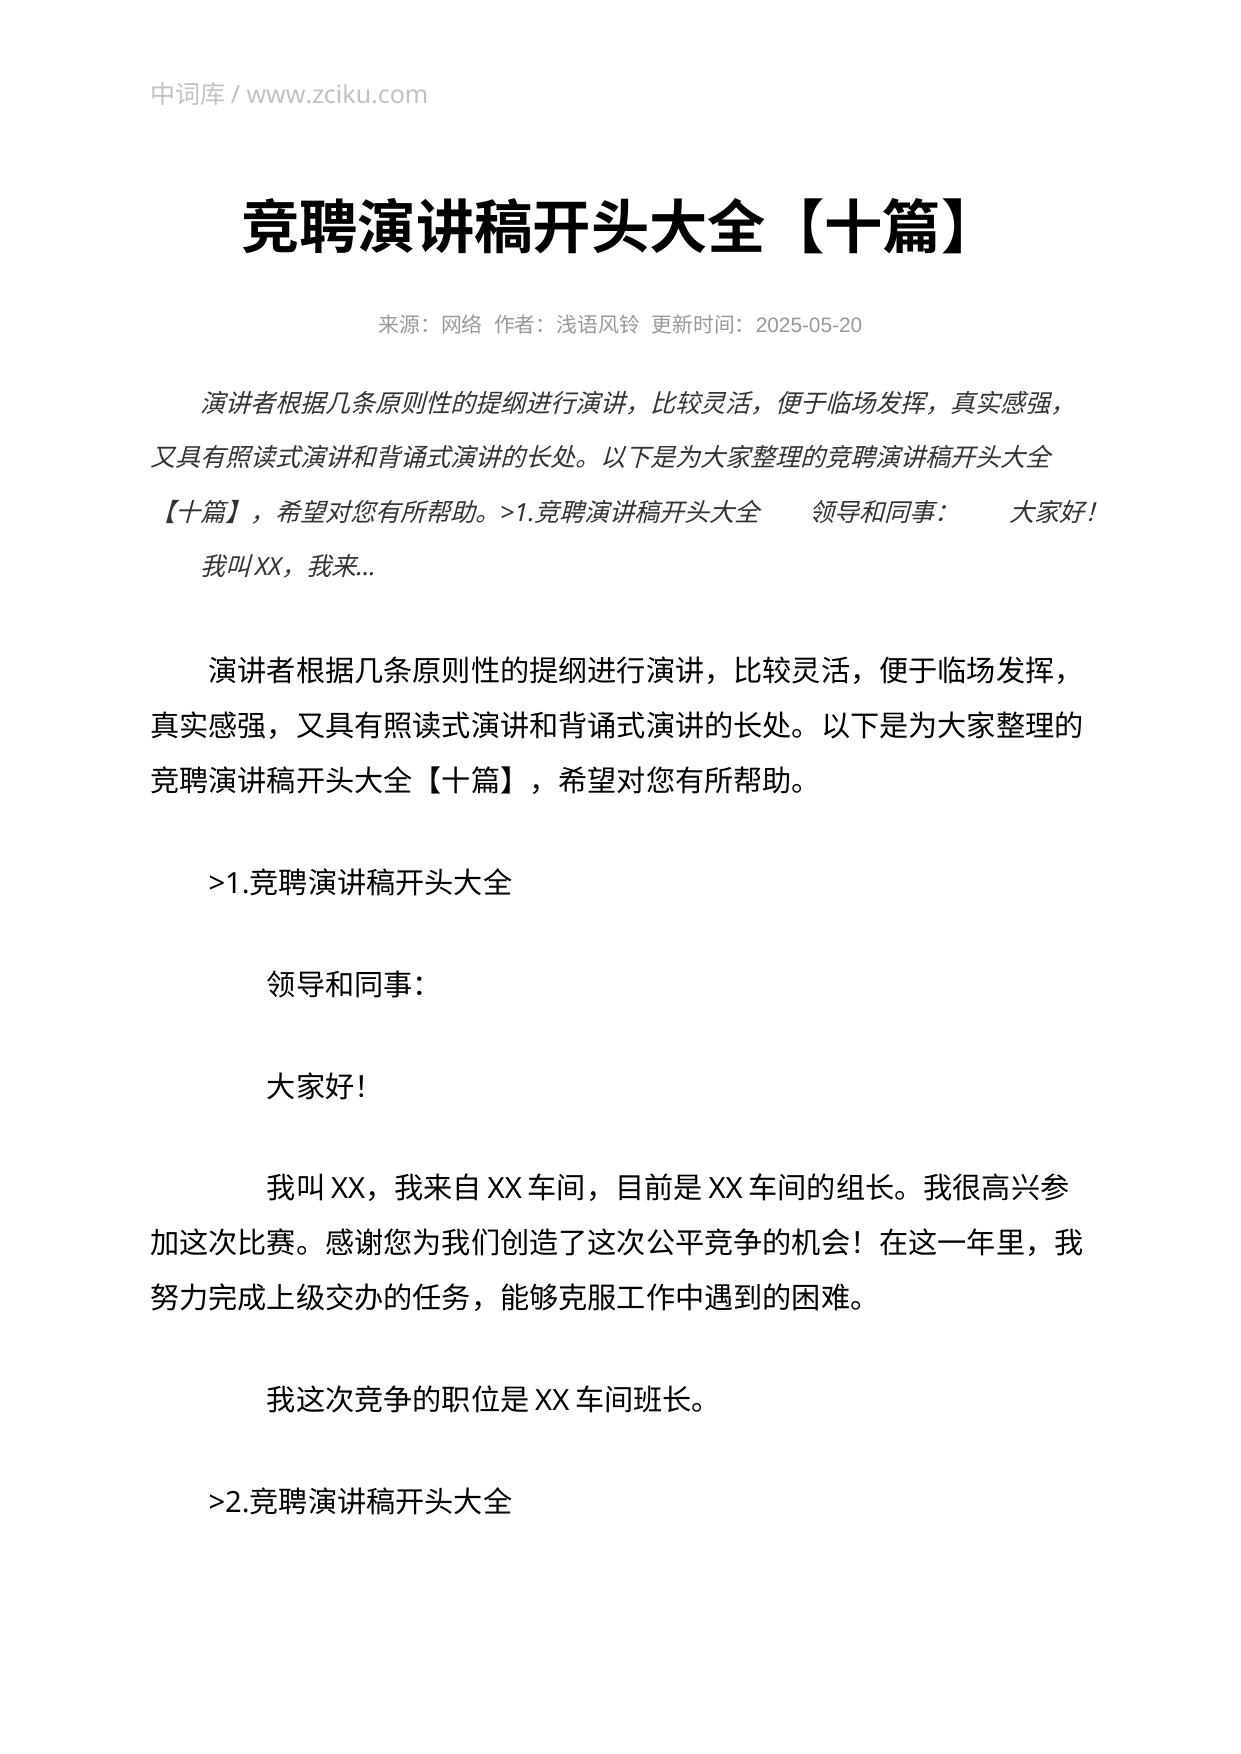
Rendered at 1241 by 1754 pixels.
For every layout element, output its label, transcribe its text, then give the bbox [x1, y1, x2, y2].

text 领导和同事： [150, 961, 1090, 1004]
text 来源：网络 作者：浅语风铃 更新时间：2025-05-20 [150, 313, 1090, 337]
text 演讲者根据几条原则性的提纲进行演讲，比较灵活，便于临场发挥，真实感强，又具有照读式演讲和背诵式演讲的长处。以下是为大家整理的竞聘演讲稿开头大全【十篇】，希望对您有所帮助。 [150, 648, 1090, 800]
text 我叫XX，我来自XX车间，目前是XX车间的组长。我很高兴参加这次比赛。感谢您为我们创造了这次公平竞争的机会！在这一年里，我努力完成上级交办的任务，能够克服工作中遇到的困难。 [150, 1165, 1090, 1317]
text >1.竞聘演讲稿开头大全 [150, 859, 1090, 902]
subtitle 竞聘演讲稿开头大全【十篇】 [150, 181, 1090, 266]
text 大家好！ [150, 1063, 1090, 1105]
text 我这次竞争的职位是XX车间班长。 [150, 1377, 1090, 1419]
text 演讲者根据几条原则性的提纲进行演讲，比较灵活，便于临场发挥，真实感强，又具有照读式演讲和背诵式演讲的长处。以下是为大家整理的竞聘演讲稿开头大全【十篇】，希望对您有所帮助。>1.竞聘演讲稿开头大全 领导和同事： 大家好！ 我叫XX，我来... [150, 383, 1090, 583]
text >2.竞聘演讲稿开头大全 [150, 1478, 1090, 1521]
